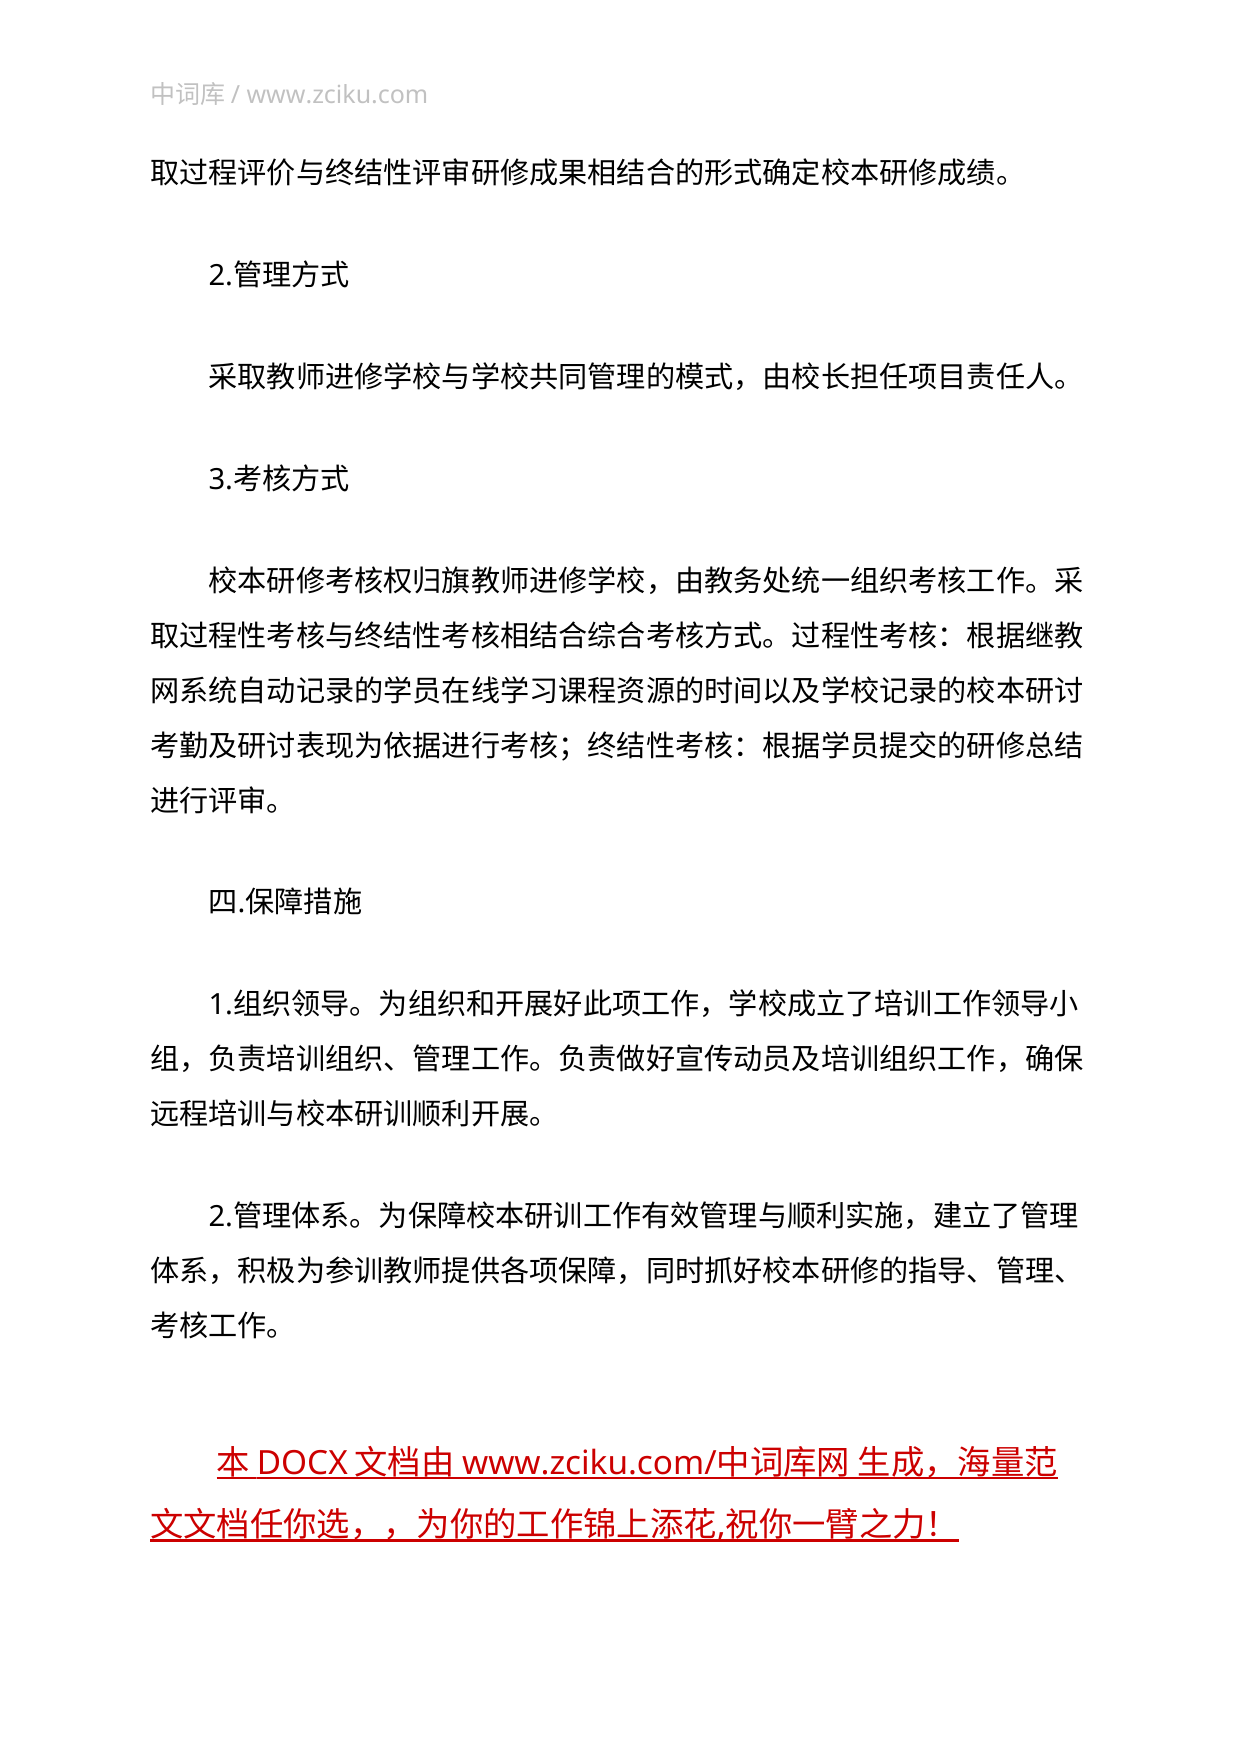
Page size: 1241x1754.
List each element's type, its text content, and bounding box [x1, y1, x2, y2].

text 1.组织领导。为组织和开展好此项工作，学校成立了培训工作领导小组，负责培训组织、管理工作。负责做好宣传动员及培训组织工作，确保远程培训与校本研训顺利开展。 [150, 981, 1090, 1133]
text 四.保障措施 [150, 879, 1090, 921]
text 采取教师进修学校与学校共同管理的模式，由校长担任项目责任人。 [150, 354, 1090, 396]
text 2.管理方式 [150, 252, 1090, 294]
text 2.管理体系。为保障校本研训工作有效管理与顺利实施，建立了管理体系，积极为参训教师提供各项保障，同时抓好校本研修的指导、管理、考核工作。 [150, 1192, 1090, 1345]
text 校本研修考核权归旗教师进修学校，由教务处统一组织考核工作。采取过程性考核与终结性考核相结合综合考核方式。过程性考核：根据继教网系统自动记录的学员在线学习课程资源的时间以及学校记录的校本研讨考勤及研讨表现为依据进行考核；终结性考核：根据学员提交的研修总结进行评审。 [150, 557, 1090, 819]
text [150, 150, 1090, 192]
text 本DOCX文档由 www.zciku.com/中词库网 生成，海量范文文档任你选，，为你的工作锦上添花,祝你一臂之力！ [150, 1435, 1090, 1547]
text 3.考核方式 [150, 456, 1090, 498]
